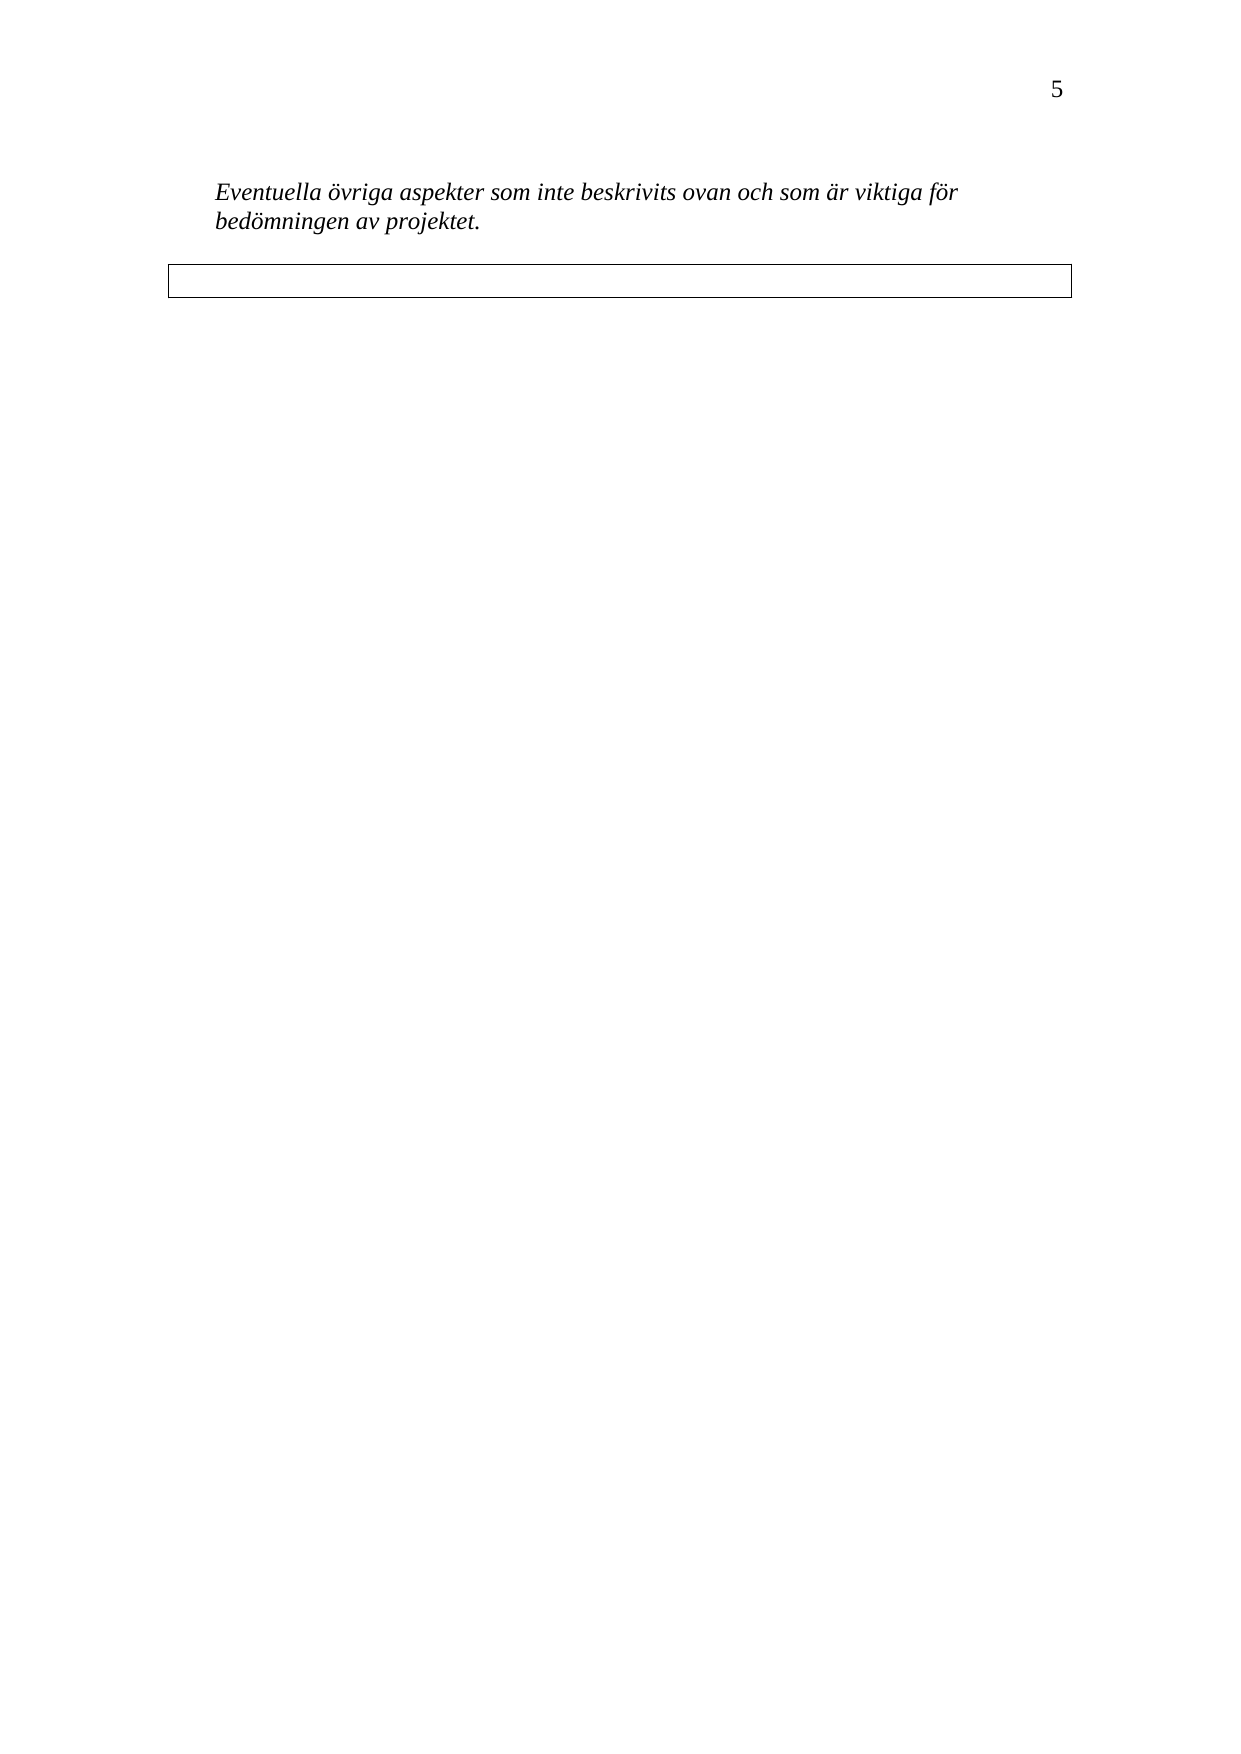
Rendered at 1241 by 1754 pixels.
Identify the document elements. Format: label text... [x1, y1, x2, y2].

text Eventuella övriga aspekter som inte beskrivits ovan och som är viktiga för bedömningen av projektet. [215, 177, 1063, 235]
